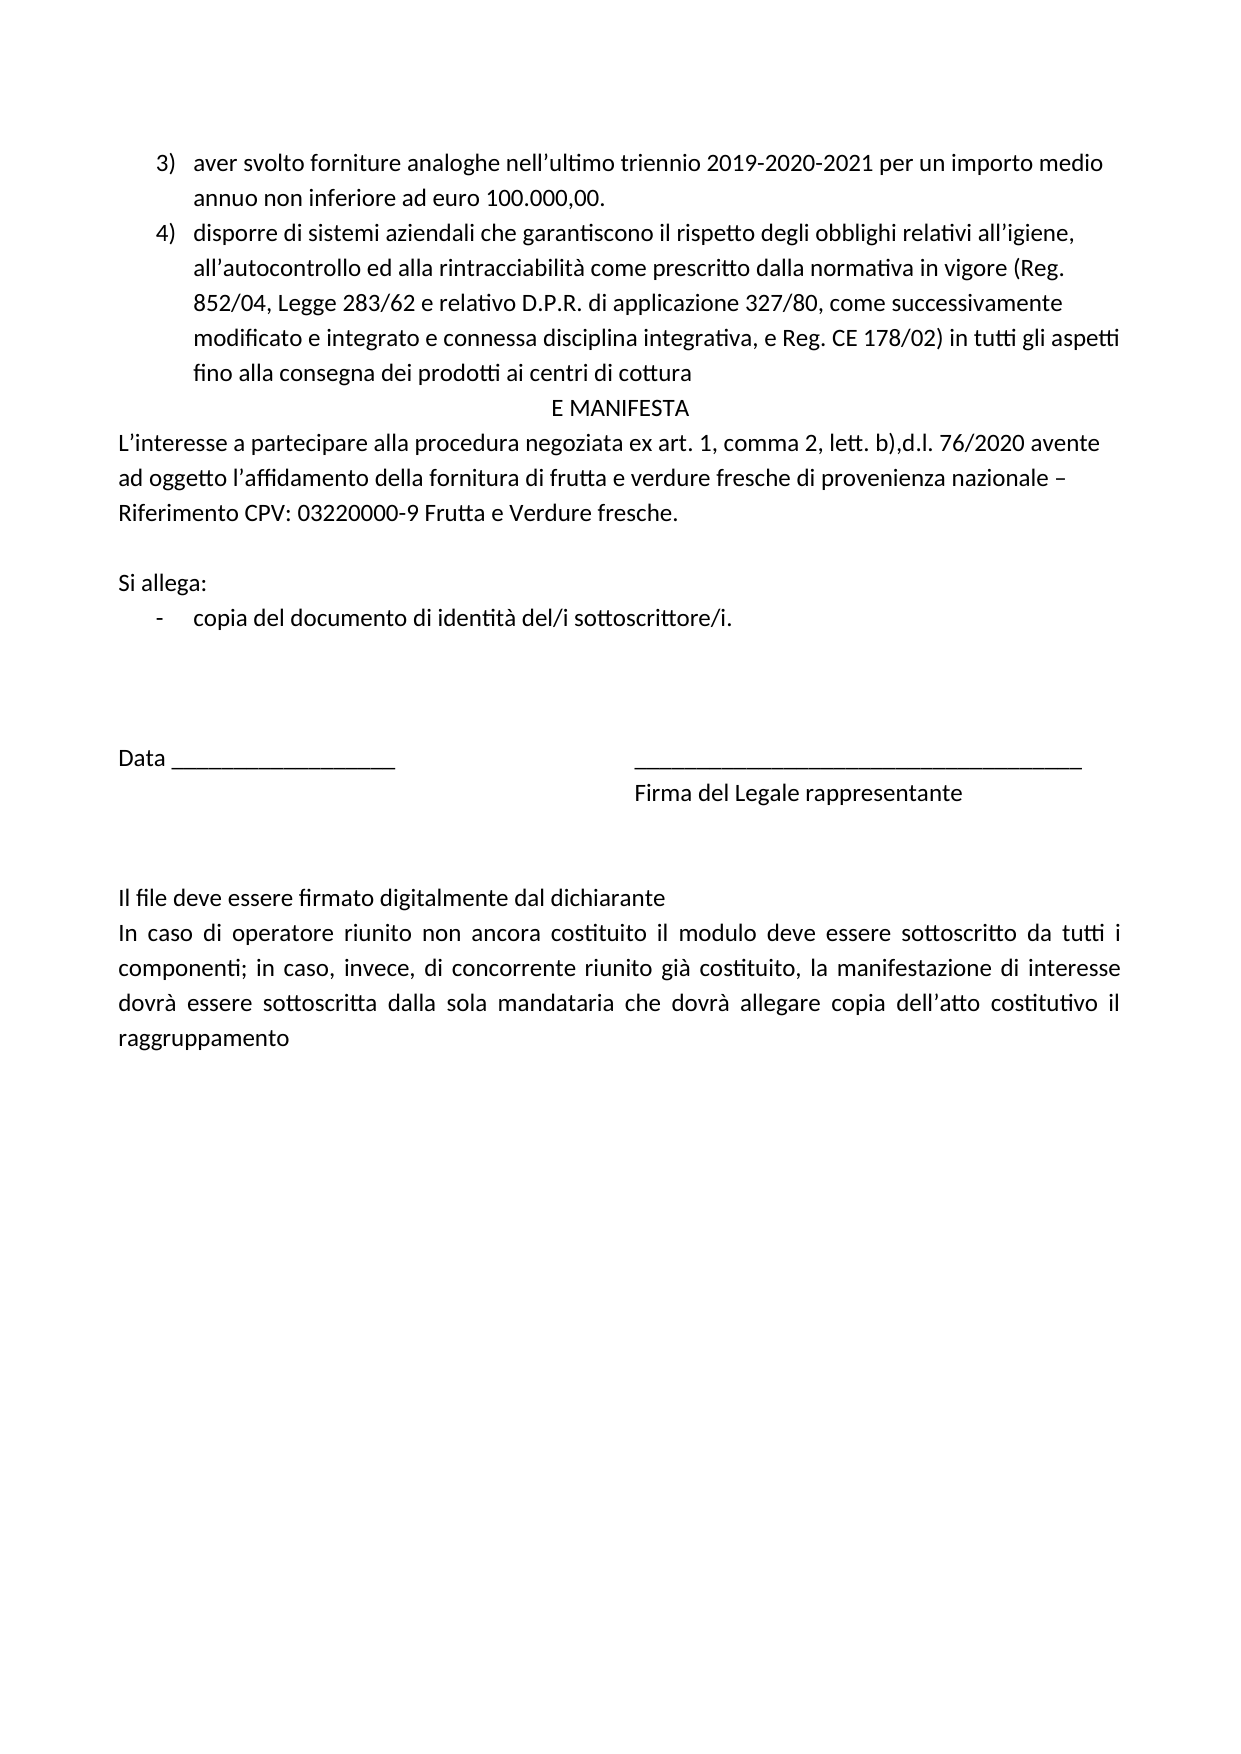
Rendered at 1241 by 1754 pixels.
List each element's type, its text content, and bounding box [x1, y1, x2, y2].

list In caso di operatore riunito non ancora costituito il modulo deve essere sottoscritto da tutti i componenti; in caso, invece, di concorrente riunito già costituito, la manifestazione di interesse dovrà essere sottoscritta dalla sola mandataria che dovrà allegare copia dell’atto costitutivo il raggruppamento [118, 918, 1122, 1053]
list Il file deve essere firmato digitalmente dal dichiarante [118, 883, 1122, 913]
text E MANIFESTA [118, 393, 1122, 423]
list aver svolto forniture analoghe nell’ultimo triennio 2019-2020-2021 per un importo medio annuo non inferiore ad euro 100.000,00. [156, 148, 1122, 213]
list Firma del Legale rappresentante [193, 778, 1122, 808]
list copia del documento di identità del/i sottoscrittore/i. [156, 603, 1122, 633]
text Data __________________ ____________________________________ [118, 743, 1122, 773]
text L’interesse a partecipare alla procedura negoziata ex art. 1, comma 2, lett. b),d.l. 76/2020 avente ad oggetto l’affidamento della fornitura di frutta e verdure fresche di provenienza nazionale – Riferimento CPV: 03220000-9 Frutta e Verdure fresche. [118, 428, 1122, 528]
list disporre di sistemi aziendali che garantiscono il rispetto degli obblighi relativi all’igiene, all’autocontrollo ed alla rintracciabilità come prescritto dalla normativa in vigore (Reg. 852/04, Legge 283/62 e relativo D.P.R. di applicazione 327/80, come successivamente modificato e integrato e connessa disciplina integrativa, e Reg. CE 178/02) in tutti gli aspetti fino alla consegna dei prodotti ai centri di cottura [156, 218, 1122, 388]
text Si allega: [118, 568, 1122, 598]
